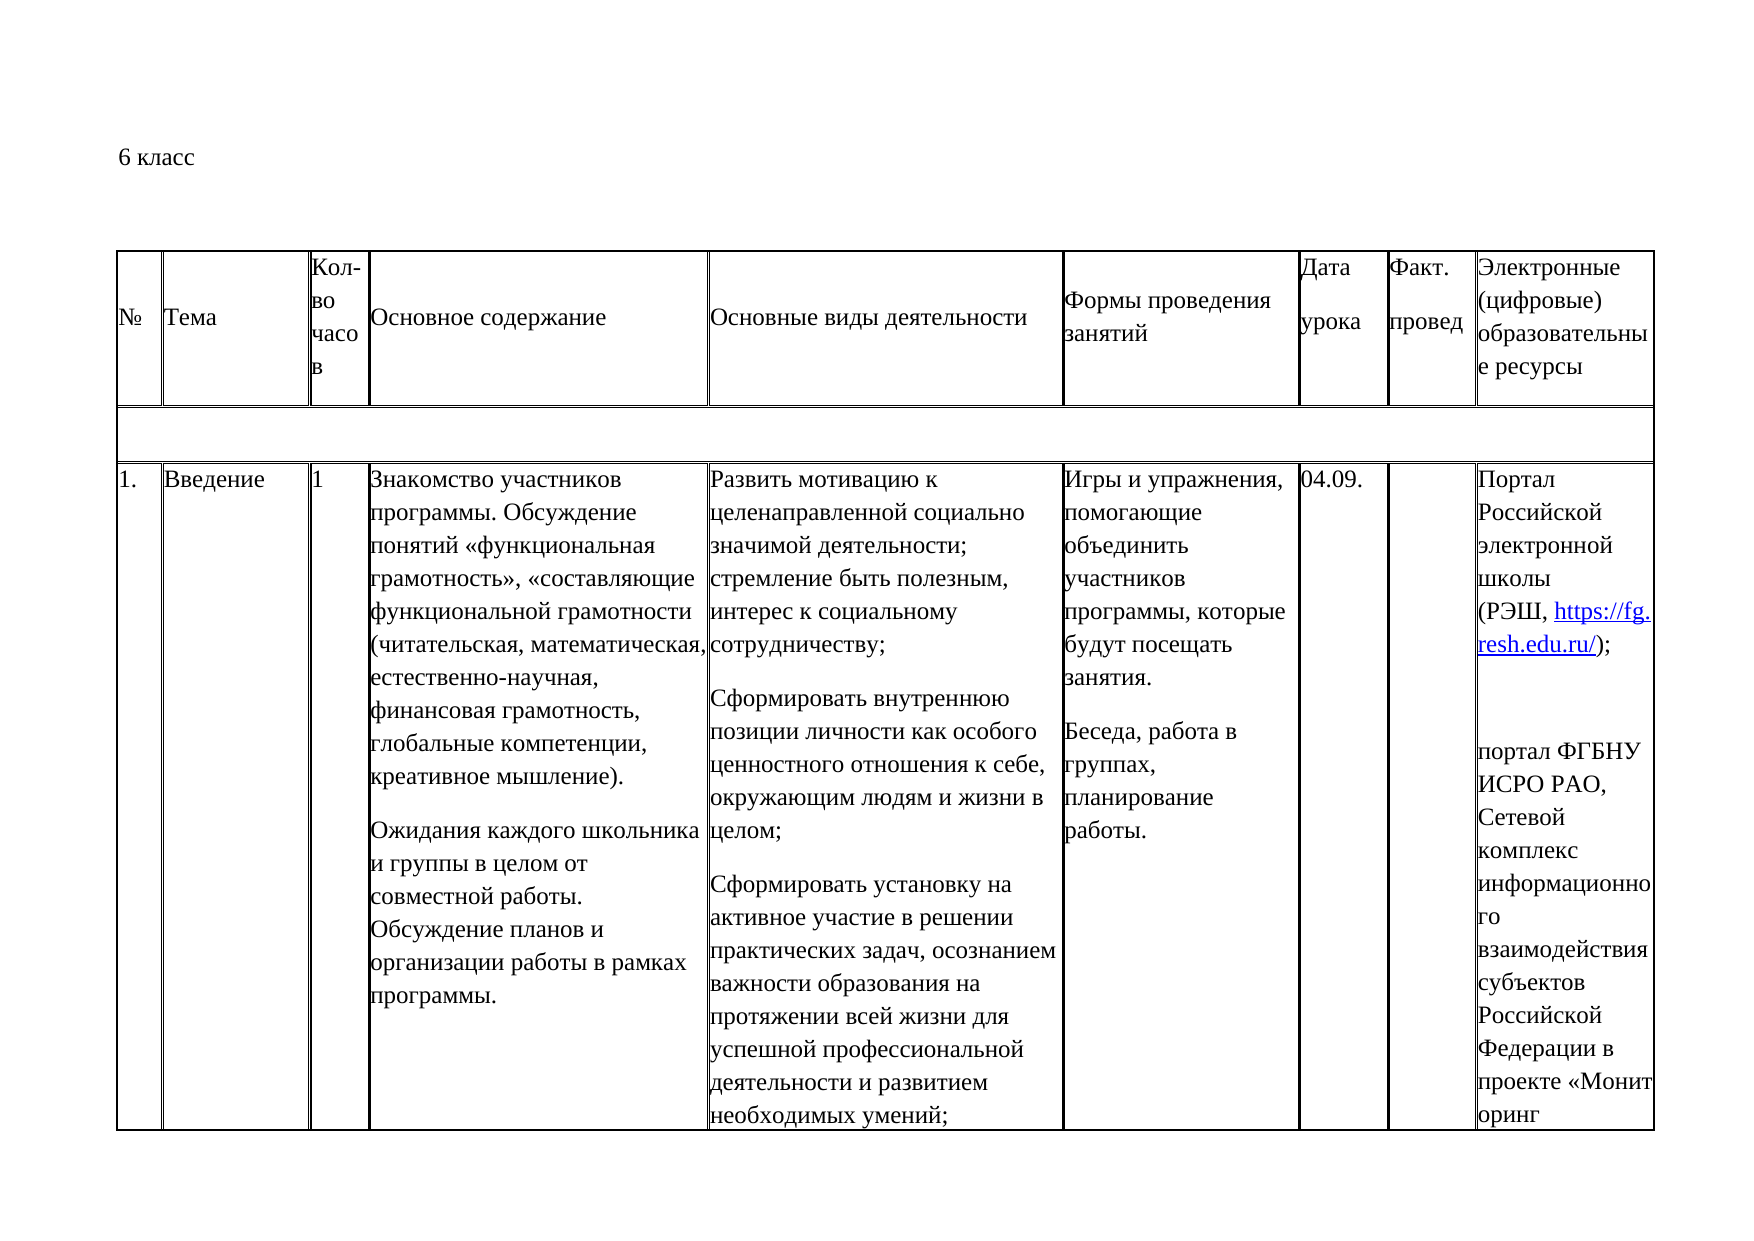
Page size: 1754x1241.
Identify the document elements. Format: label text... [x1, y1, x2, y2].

table_header Основное содержание [371, 252, 707, 405]
table_header Кол-во часов [312, 252, 368, 405]
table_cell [710, 464, 1062, 1129]
text 6 класс [118, 142, 1636, 171]
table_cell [371, 464, 707, 1129]
table_header Факт. провед [1390, 252, 1475, 405]
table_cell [1478, 464, 1653, 1129]
table_cell 04.09. [1301, 464, 1387, 1129]
table_cell [118, 408, 1653, 461]
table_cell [1065, 464, 1298, 1129]
table_cell 1 [312, 464, 368, 1129]
table_header Формы проведения занятий [1065, 252, 1298, 405]
table_header Тема [164, 252, 308, 405]
table_cell [1390, 464, 1475, 1129]
table_header № [118, 252, 161, 405]
table_cell 1. [118, 464, 161, 1129]
table_cell Введение [164, 464, 308, 1129]
table_header Основные виды деятельности [710, 252, 1062, 405]
table_header Дата урока [1301, 252, 1387, 405]
table_header Электронные (цифровые) образовательные ресурсы [1478, 252, 1653, 405]
